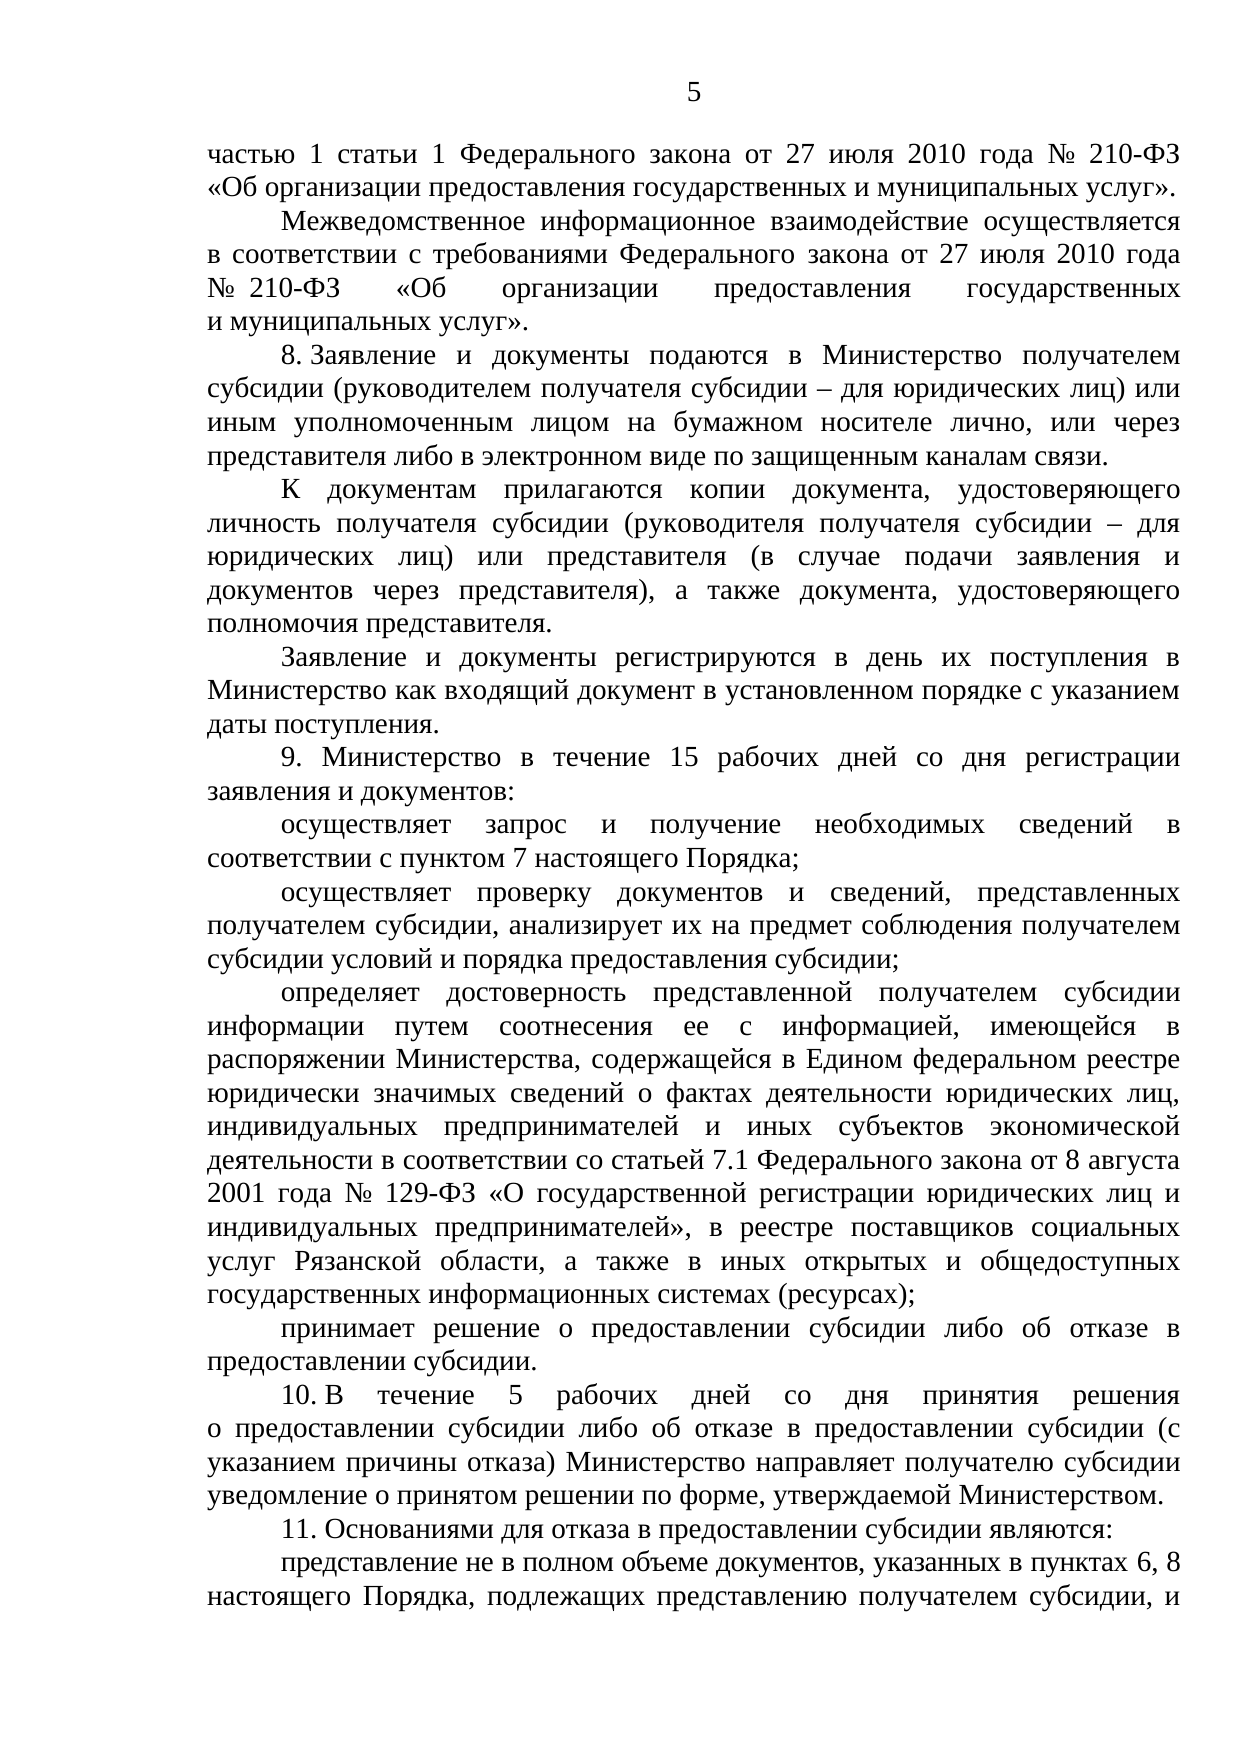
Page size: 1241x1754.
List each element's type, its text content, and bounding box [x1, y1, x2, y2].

text Заявление и документы регистрируются в день их поступления в Министерство как входящий документ в установленном порядке с указанием даты поступления. [207, 639, 1181, 739]
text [207, 136, 1181, 203]
text принимает решение о предоставлении субсидии либо об отказе в предоставлении субсидии. [207, 1310, 1181, 1377]
text 10. В течение 5 рабочих дней со дня принятия решения о предоставлении субсидии либо об отказе в предоставлении субсидии (с указанием причины отказа) Министерство направляет получателю субсидии уведомление о принятом решении по форме, утверждаемой Министерством. [207, 1377, 1181, 1511]
text 8. Заявление и документы подаются в Министерство получателем субсидии (руководителем получателя субсидии – для юридических лиц) или иным уполномоченным лицом на бумажном носителе лично, или через представителя либо в электронном виде по защищенным каналам связи. [207, 337, 1181, 471]
text осуществляет проверку документов и сведений, представленных получателем субсидии, анализирует их на предмет соблюдения получателем субсидии условий и порядка предоставления субсидии; [207, 874, 1181, 974]
text осуществляет запрос и получение необходимых сведений в соответствии с пунктом 7 настоящего Порядка; [207, 807, 1181, 874]
text определяет достоверность представленной получателем субсидии информации путем соотнесения ее с информацией, имеющейся в распоряжении Министерства, содержащейся в Едином федеральном реестре юридически значимых сведений о фактах деятельности юридических лиц, индивидуальных предпринимателей и иных субъектов экономической деятельности в соответствии со статьей 7.1 Федерального закона от 8 августа 2001 года № 129-ФЗ «О государственной регистрации юридических лиц и индивидуальных предпринимателей», в реестре поставщиков социальных услуг Рязанской области, а также в иных открытых и общедоступных государственных информационных системах (ресурсах); [207, 974, 1181, 1310]
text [207, 1544, 1181, 1612]
text 11. Основаниями для отказа в предоставлении субсидии являются: [207, 1511, 1181, 1544]
text К документам прилагаются копии документа, удостоверяющего личность получателя субсидии (руководителя получателя субсидии – для юридических лиц) или представителя (в случае подачи заявления и документов через представителя), а также документа, удостоверяющего полномочия представителя. [207, 471, 1181, 639]
text Межведомственное информационное взаимодействие осуществляется в соответствии с требованиями Федерального закона от 27 июля 2010 года № 210-ФЗ «Об организации предоставления государственных и муниципальных услуг». [207, 203, 1181, 337]
text 9. Министерство в течение 15 рабочих дней со дня регистрации заявления и документов: [207, 739, 1181, 807]
